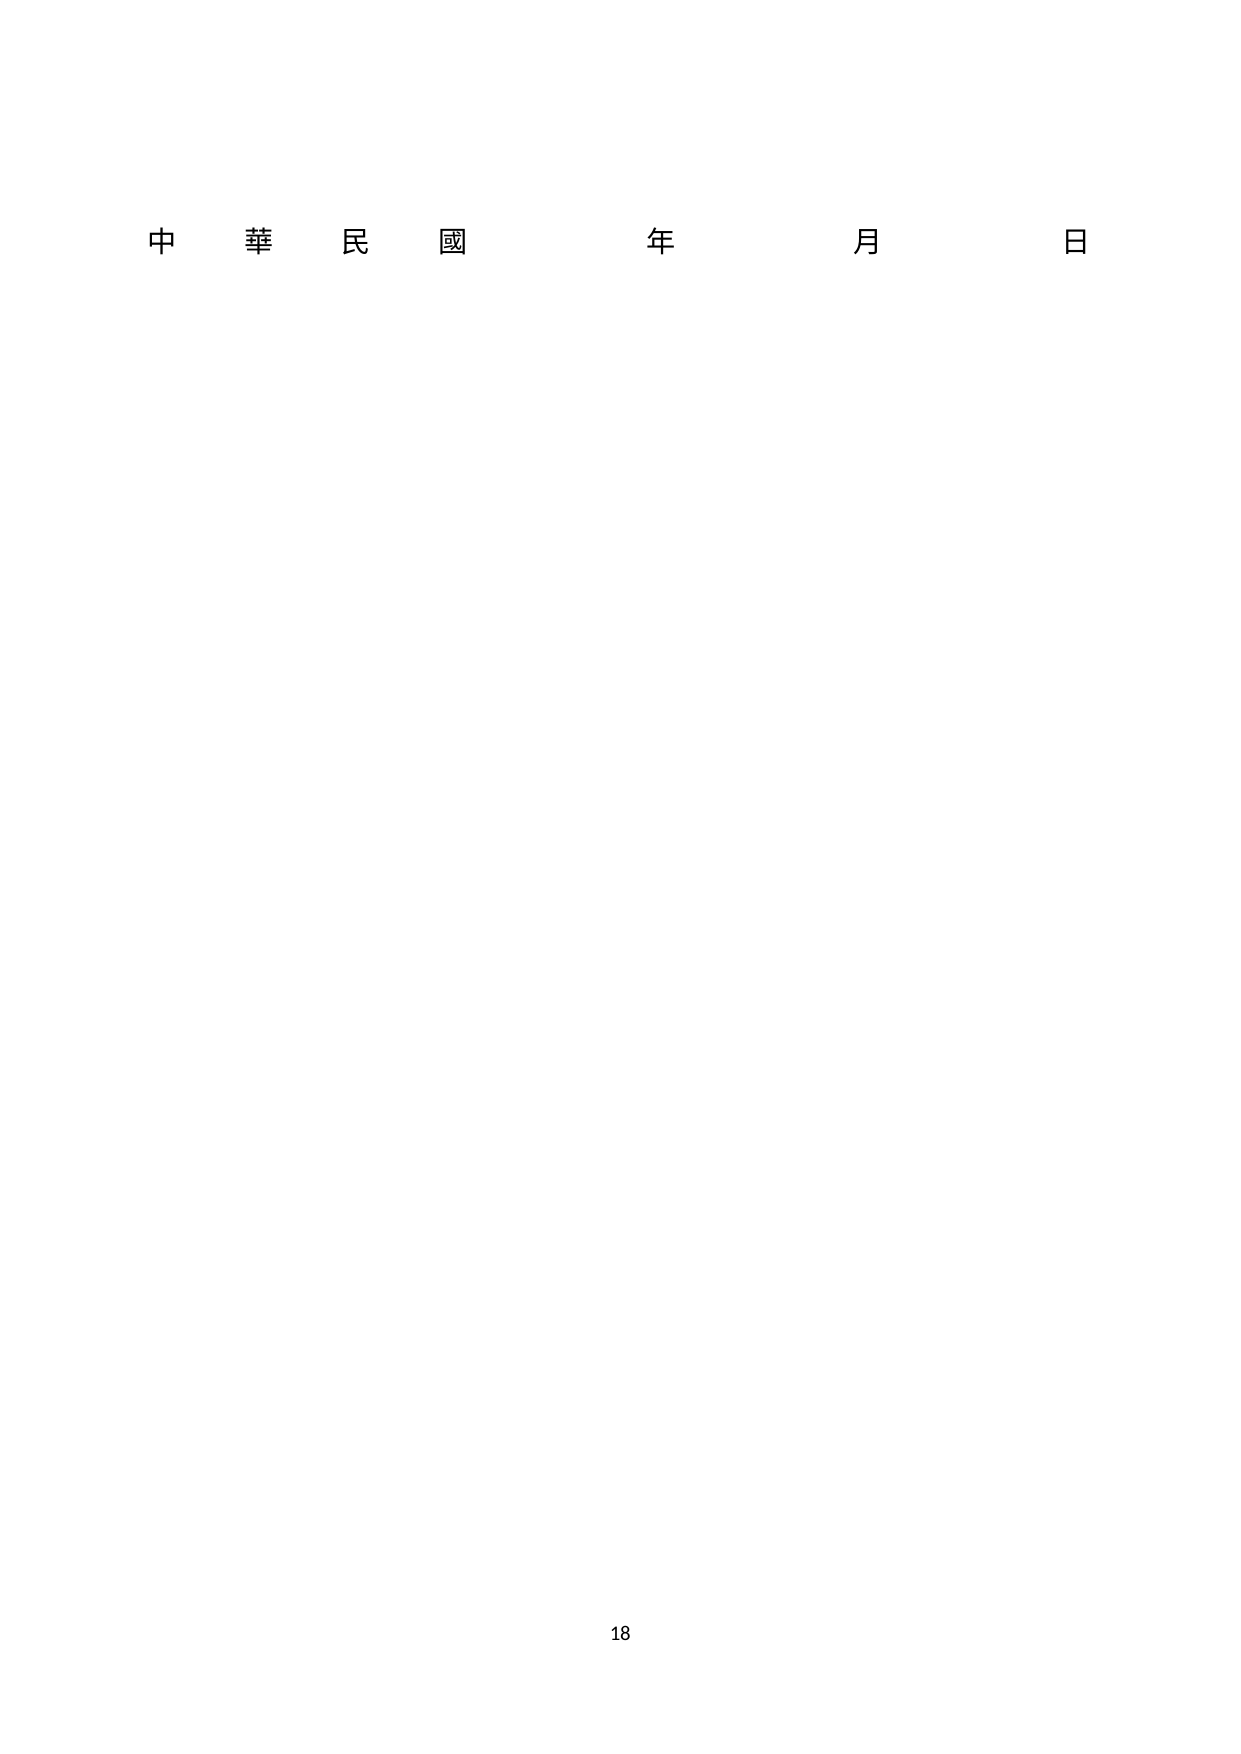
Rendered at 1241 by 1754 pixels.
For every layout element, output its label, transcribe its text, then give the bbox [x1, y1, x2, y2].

text 中 華 民 國 年 月 日 [148, 202, 1092, 277]
